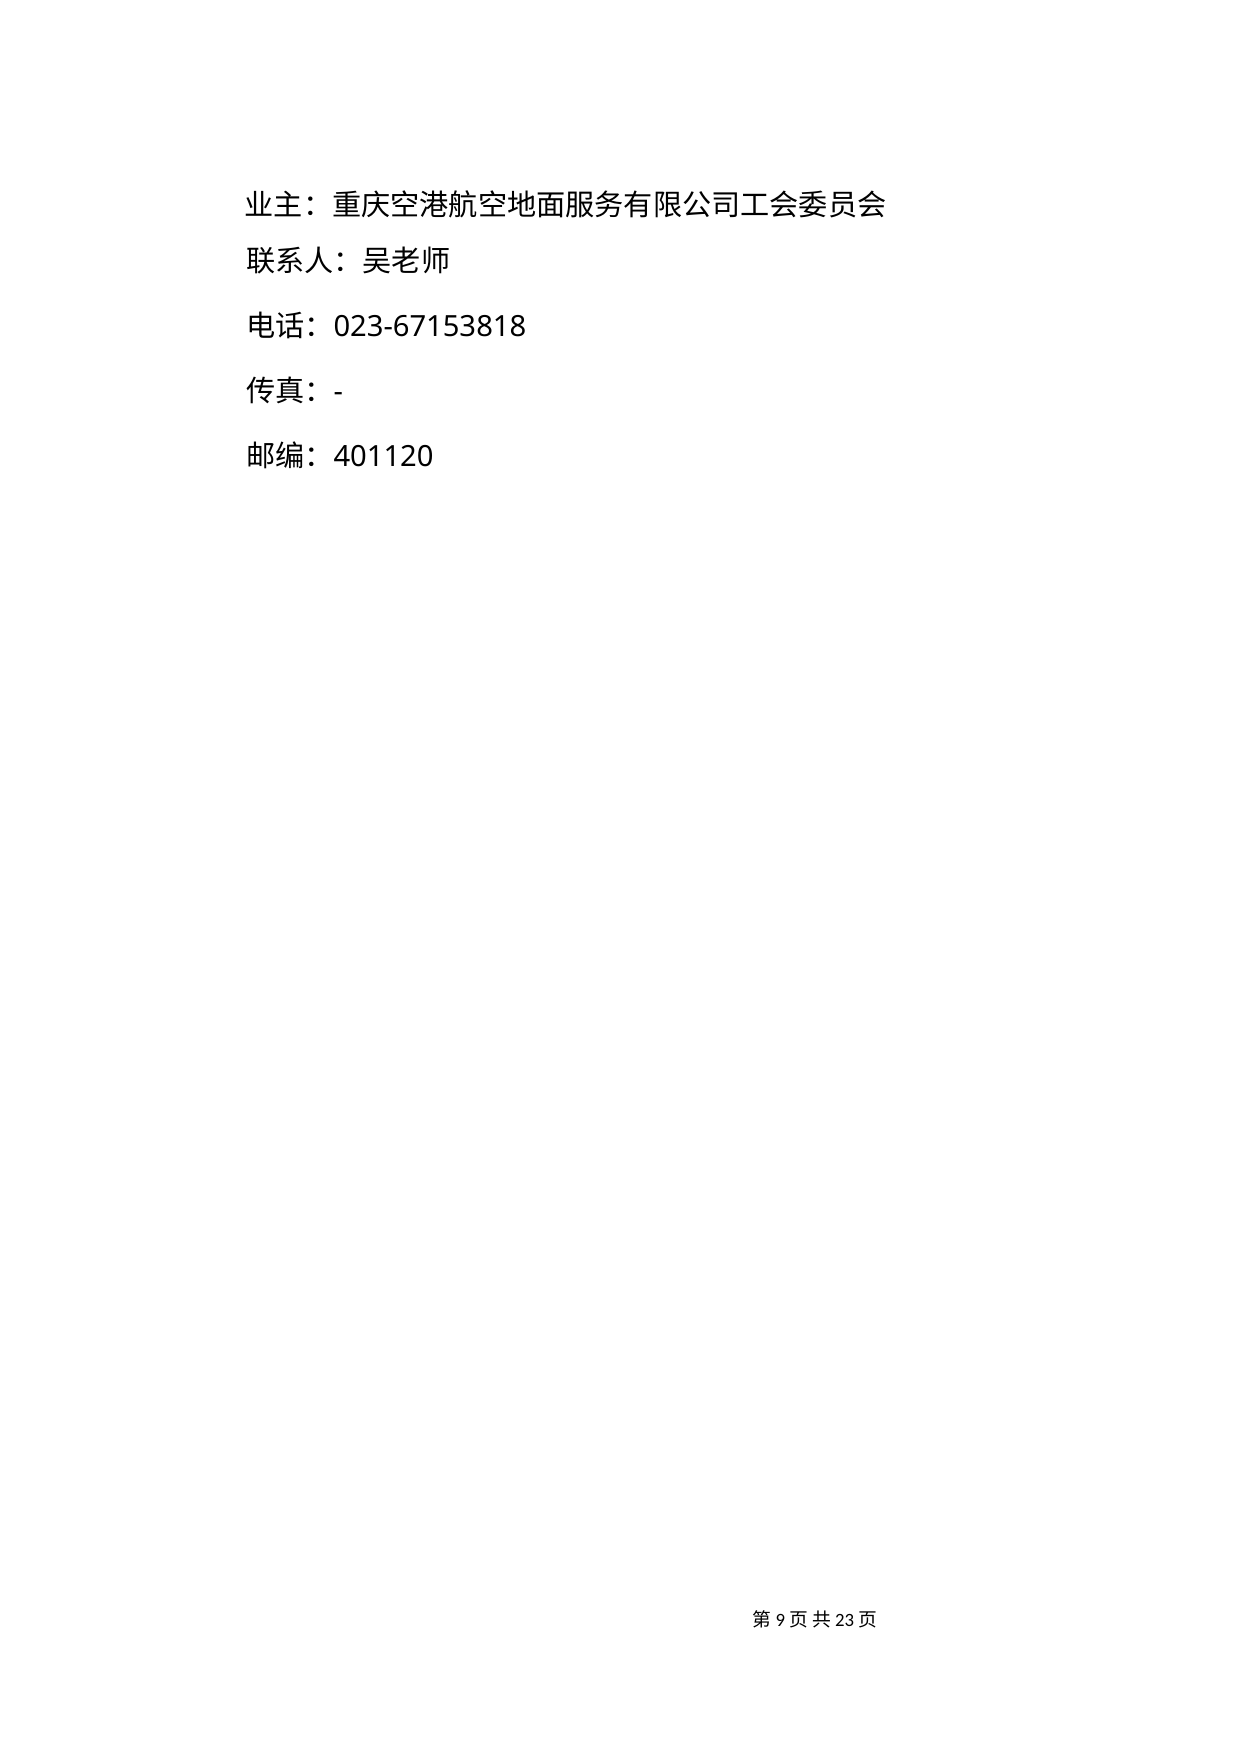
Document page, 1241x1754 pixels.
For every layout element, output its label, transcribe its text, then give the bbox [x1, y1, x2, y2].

text 业主：重庆空港航空地面服务有限公司工会委员会 [187, 168, 1053, 227]
text 联系人：吴老师 [187, 227, 1053, 292]
text 邮编：401120 [187, 422, 1053, 487]
text 传真：- [187, 357, 1053, 422]
text 电话：023-67153818 [187, 292, 1053, 357]
